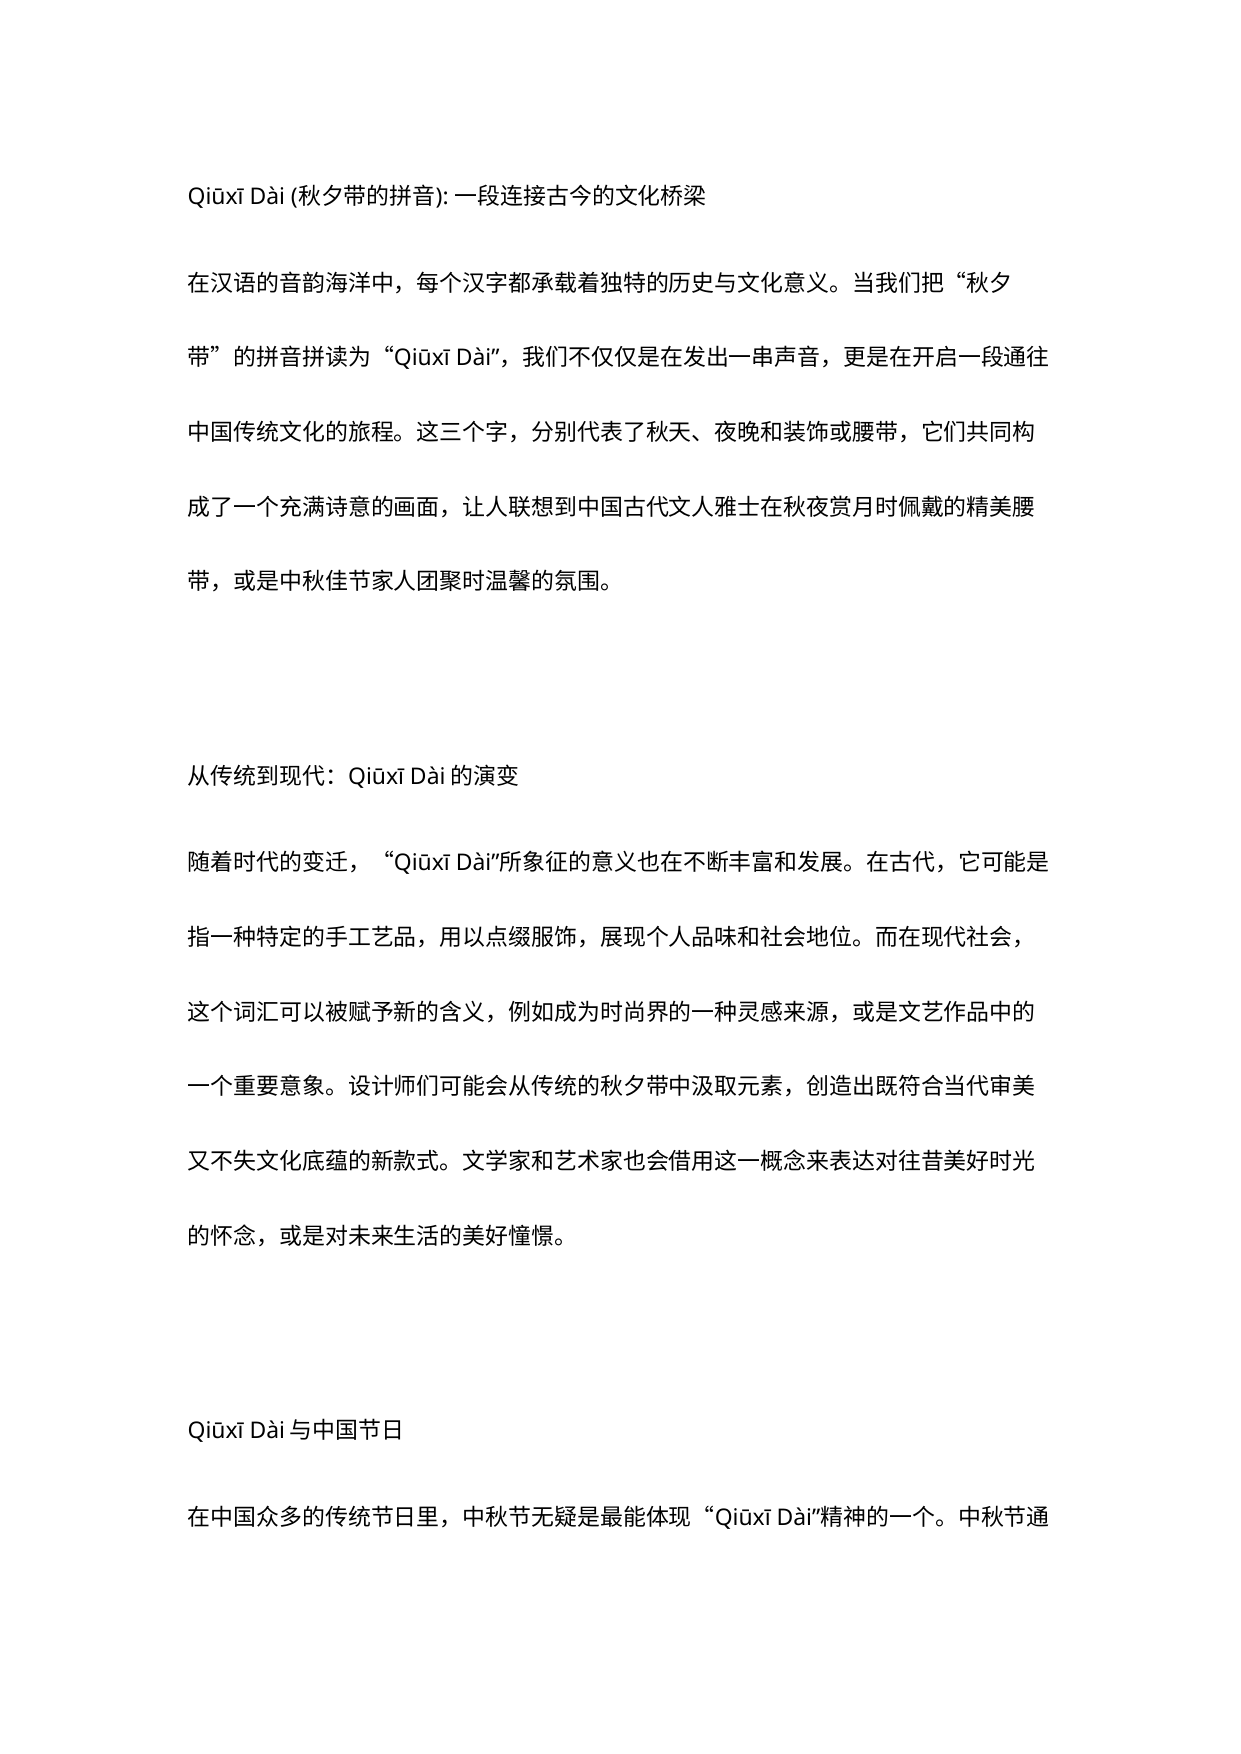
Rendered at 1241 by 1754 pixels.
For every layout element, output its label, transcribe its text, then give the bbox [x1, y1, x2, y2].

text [187, 1483, 1053, 1548]
text 从传统到现代：Qiūxī Dài的演变 [187, 742, 1053, 807]
text Qiūxī Dài与中国节日 [187, 1396, 1053, 1461]
text 在汉语的音韵海洋中，每个汉字都承载着独特的历史与文化意义。当我们把“秋夕带”的拼音拼读为“Qiūxī Dài”，我们不仅仅是在发出一串声音，更是在开启一段通往中国传统文化的旅程。这三个字，分别代表了秋天、夜晚和装饰或腰带，它们共同构成了一个充满诗意的画面，让人联想到中国古代文人雅士在秋夜赏月时佩戴的精美腰带，或是中秋佳节家人团聚时温馨的氛围。 [187, 249, 1053, 612]
text Qiūxī Dài (秋夕带的拼音): 一段连接古今的文化桥梁 [187, 162, 1053, 227]
text 随着时代的变迁，“Qiūxī Dài”所象征的意义也在不断丰富和发展。在古代，它可能是指一种特定的手工艺品，用以点缀服饰，展现个人品味和社会地位。而在现代社会，这个词汇可以被赋予新的含义，例如成为时尚界的一种灵感来源，或是文艺作品中的一个重要意象。设计师们可能会从传统的秋夕带中汲取元素，创造出既符合当代审美又不失文化底蕴的新款式。文学家和艺术家也会借用这一概念来表达对往昔美好时光的怀念，或是对未来生活的美好憧憬。 [187, 828, 1053, 1267]
